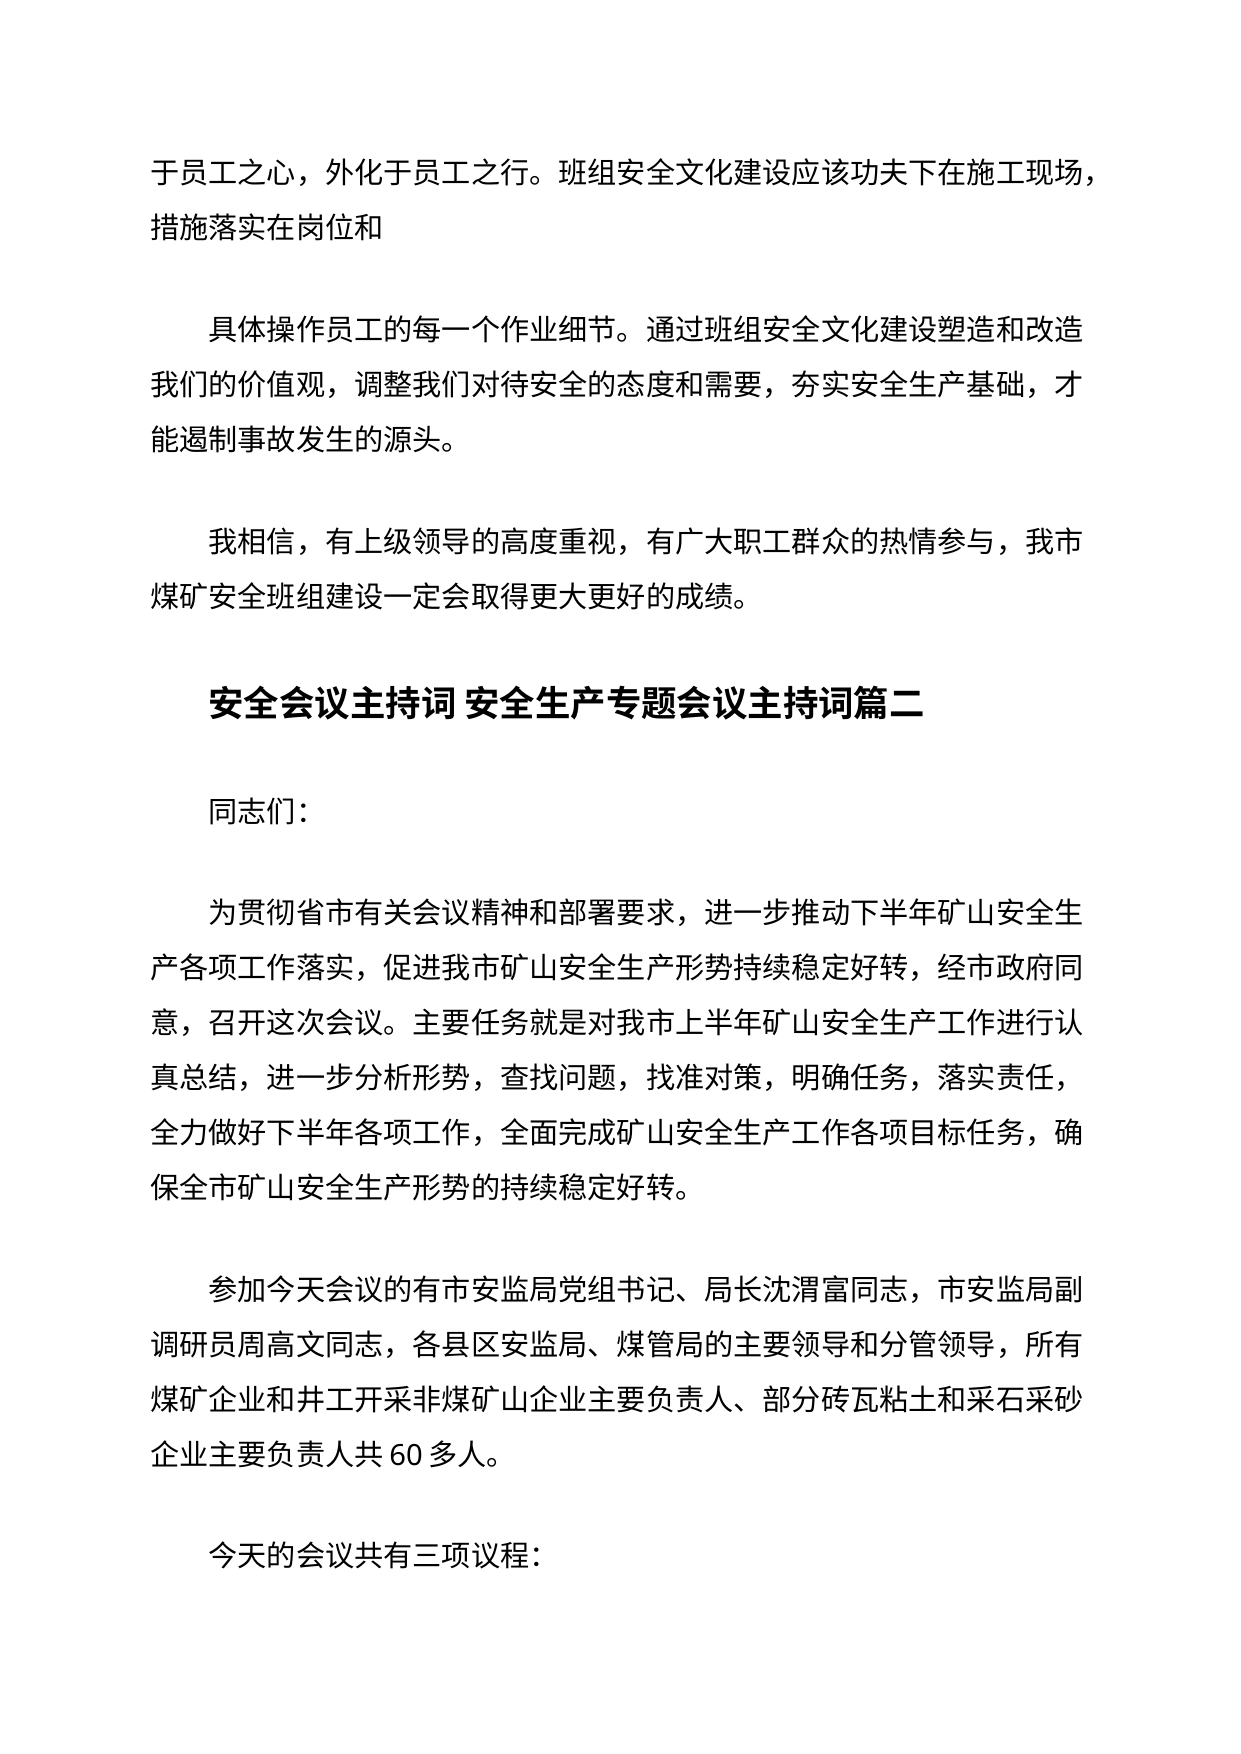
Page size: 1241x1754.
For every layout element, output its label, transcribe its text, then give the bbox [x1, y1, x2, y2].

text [150, 150, 1090, 247]
text 为贯彻省市有关会议精神和部署要求，进一步推动下半年矿山安全生产各项工作落实，促进我市矿山安全生产形势持续稳定好转，经市政府同意，召开这次会议。主要任务就是对我市上半年矿山安全生产工作进行认真总结，进一步分析形势，查找问题，找准对策，明确任务，落实责任，全力做好下半年各项工作，全面完成矿山安全生产工作各项目标任务，确保全市矿山安全生产形势的持续稳定好转。 [150, 890, 1090, 1207]
text 安全会议主持词 安全生产专题会议主持词篇二 [150, 675, 1090, 726]
text 今天的会议共有三项议程： [150, 1533, 1090, 1575]
text 同志们： [150, 788, 1090, 831]
text 我相信，有上级领导的高度重视，有广大职工群众的热情参与，我市煤矿安全班组建设一定会取得更大更好的成绩。 [150, 518, 1090, 615]
text 参加今天会议的有市安监局党组书记、局长沈渭富同志，市安监局副调研员周高文同志，各县区安监局、煤管局的主要领导和分管领导，所有煤矿企业和井工开采非煤矿山企业主要负责人、部分砖瓦粘土和采石采砂企业主要负责人共60多人。 [150, 1266, 1090, 1473]
text 具体操作员工的每一个作业细节。通过班组安全文化建设塑造和改造我们的价值观，调整我们对待安全的态度和需要，夯实安全生产基础，才能遏制事故发生的源头。 [150, 307, 1090, 459]
